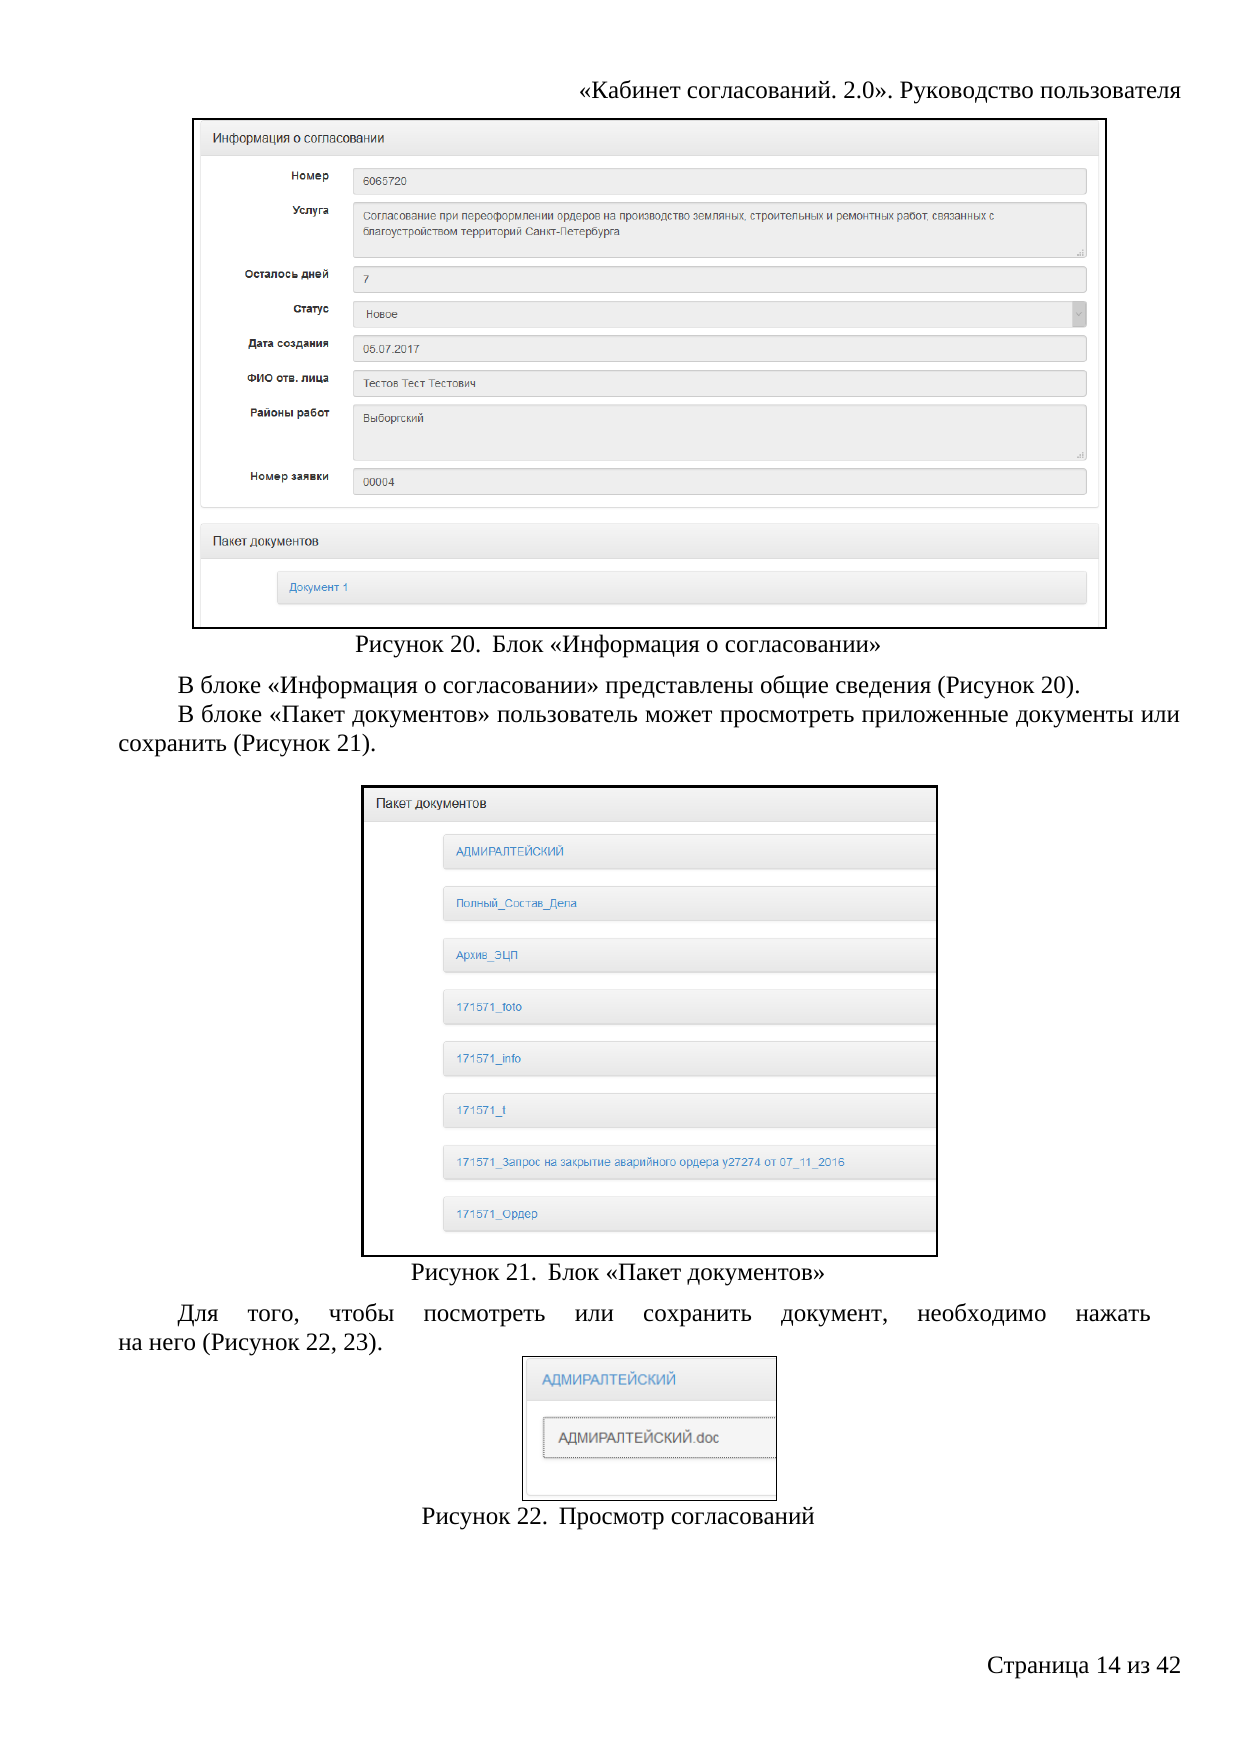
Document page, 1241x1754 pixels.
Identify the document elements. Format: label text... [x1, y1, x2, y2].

text Блок «Информация о согласовании» [118, 629, 1181, 658]
picture [364, 788, 936, 1255]
list В блоке «Информация о согласовании» представлены общие сведения (Рисунок 20). [118, 670, 1181, 699]
text Блок «Пакет документов» [118, 1257, 1181, 1286]
text Просмотр согласований [118, 1501, 1181, 1530]
list Для того, чтобы посмотреть или сохранить документ, необходимо нажать на него (Рисунок 22, 23). [118, 1298, 1181, 1356]
picture [523, 1357, 776, 1500]
picture [194, 120, 1105, 627]
list В блоке «Пакет документов» пользователь может просмотреть приложенные документы или сохранить (Рисунок 21). [118, 699, 1181, 757]
